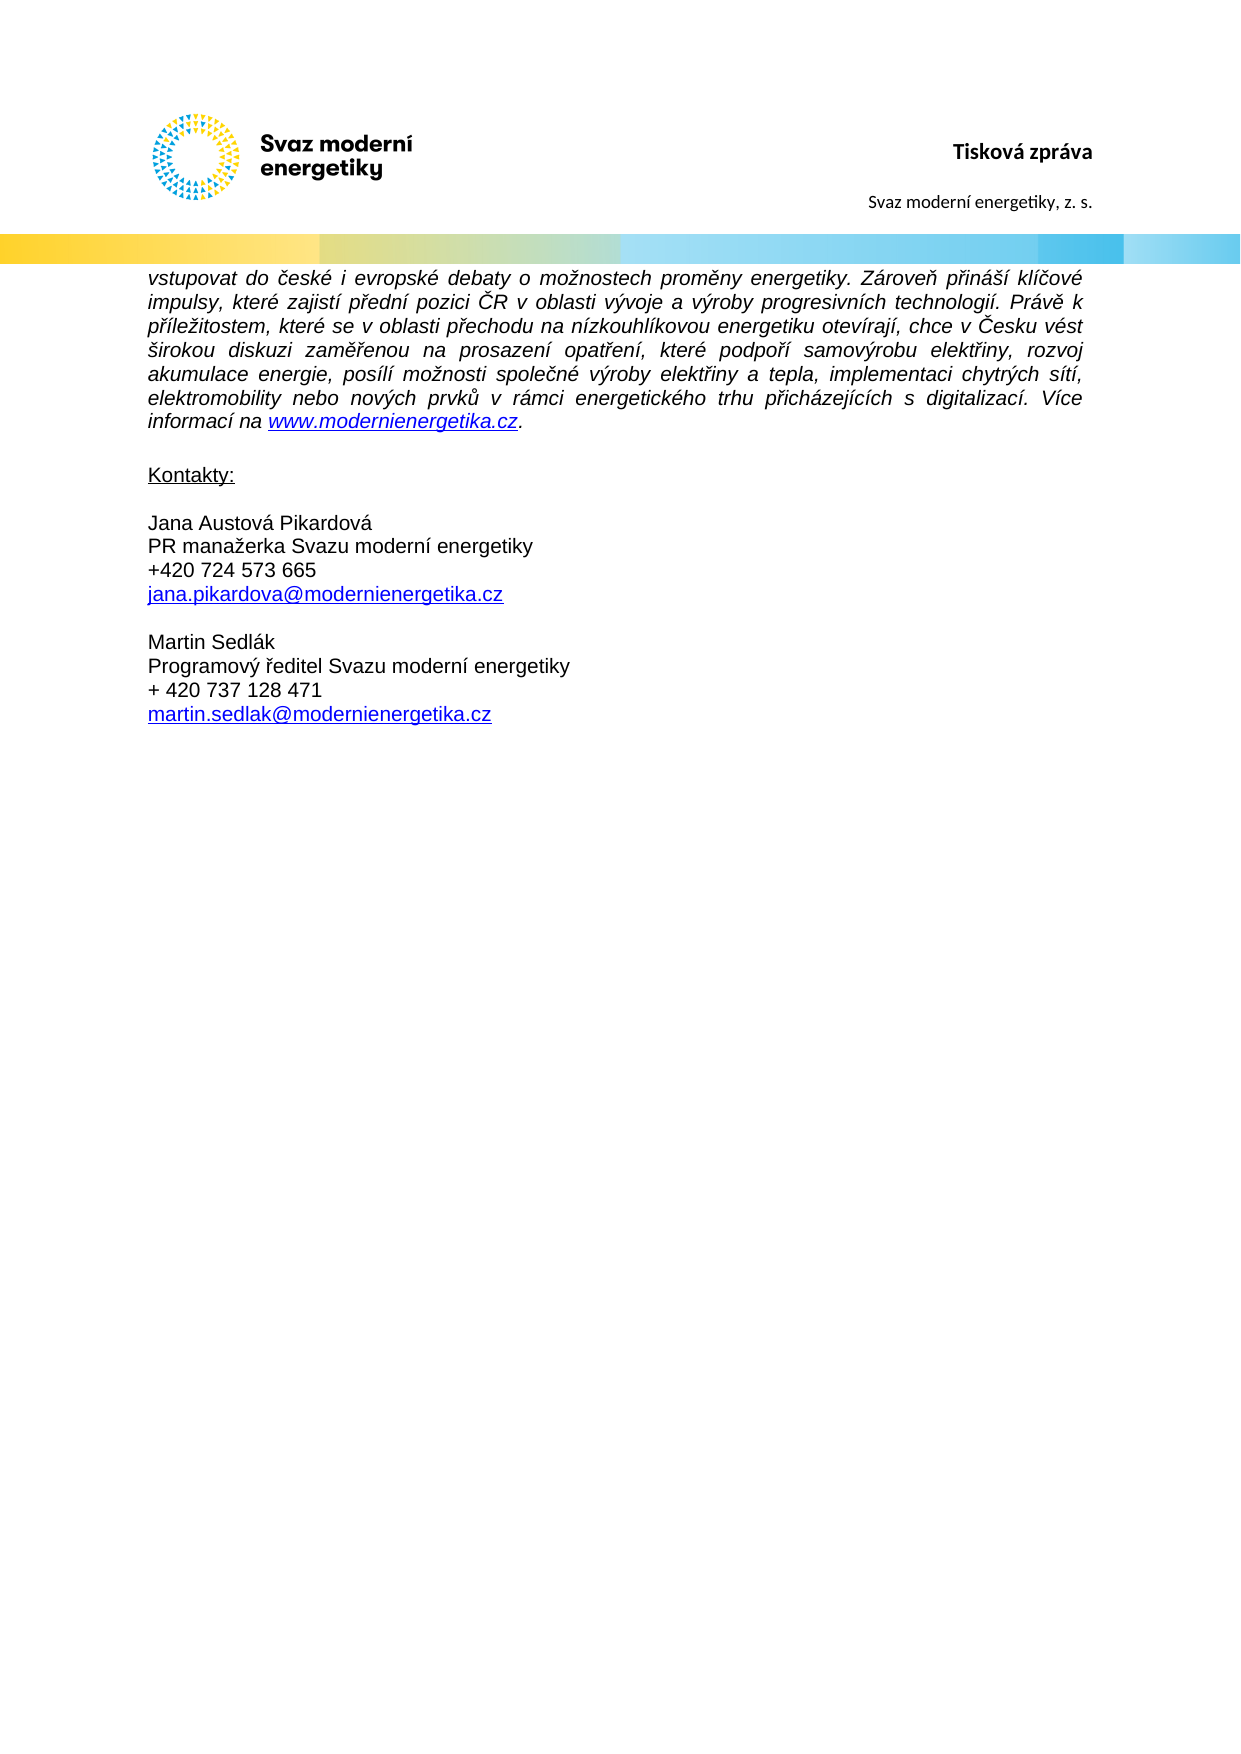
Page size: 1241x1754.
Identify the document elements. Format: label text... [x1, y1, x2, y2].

text + 420 737 128 471 [148, 678, 1093, 702]
text Programový ředitel Svazu moderní energetiky [148, 654, 1093, 678]
text Martin Sedlák [148, 630, 1093, 654]
text martin.sedlak@modernienergetika.cz [148, 702, 1093, 726]
picture [144, 101, 423, 212]
text +420 724 573 665 [148, 558, 1093, 582]
text PR manažerka Svazu moderní energetiky [148, 534, 1093, 558]
text jana.pikardova@modernienergetika.cz [148, 582, 1093, 606]
picture [0, 234, 1241, 264]
text Kontakty: [148, 462, 1093, 486]
text Jana Austová Pikardová [148, 510, 1093, 534]
